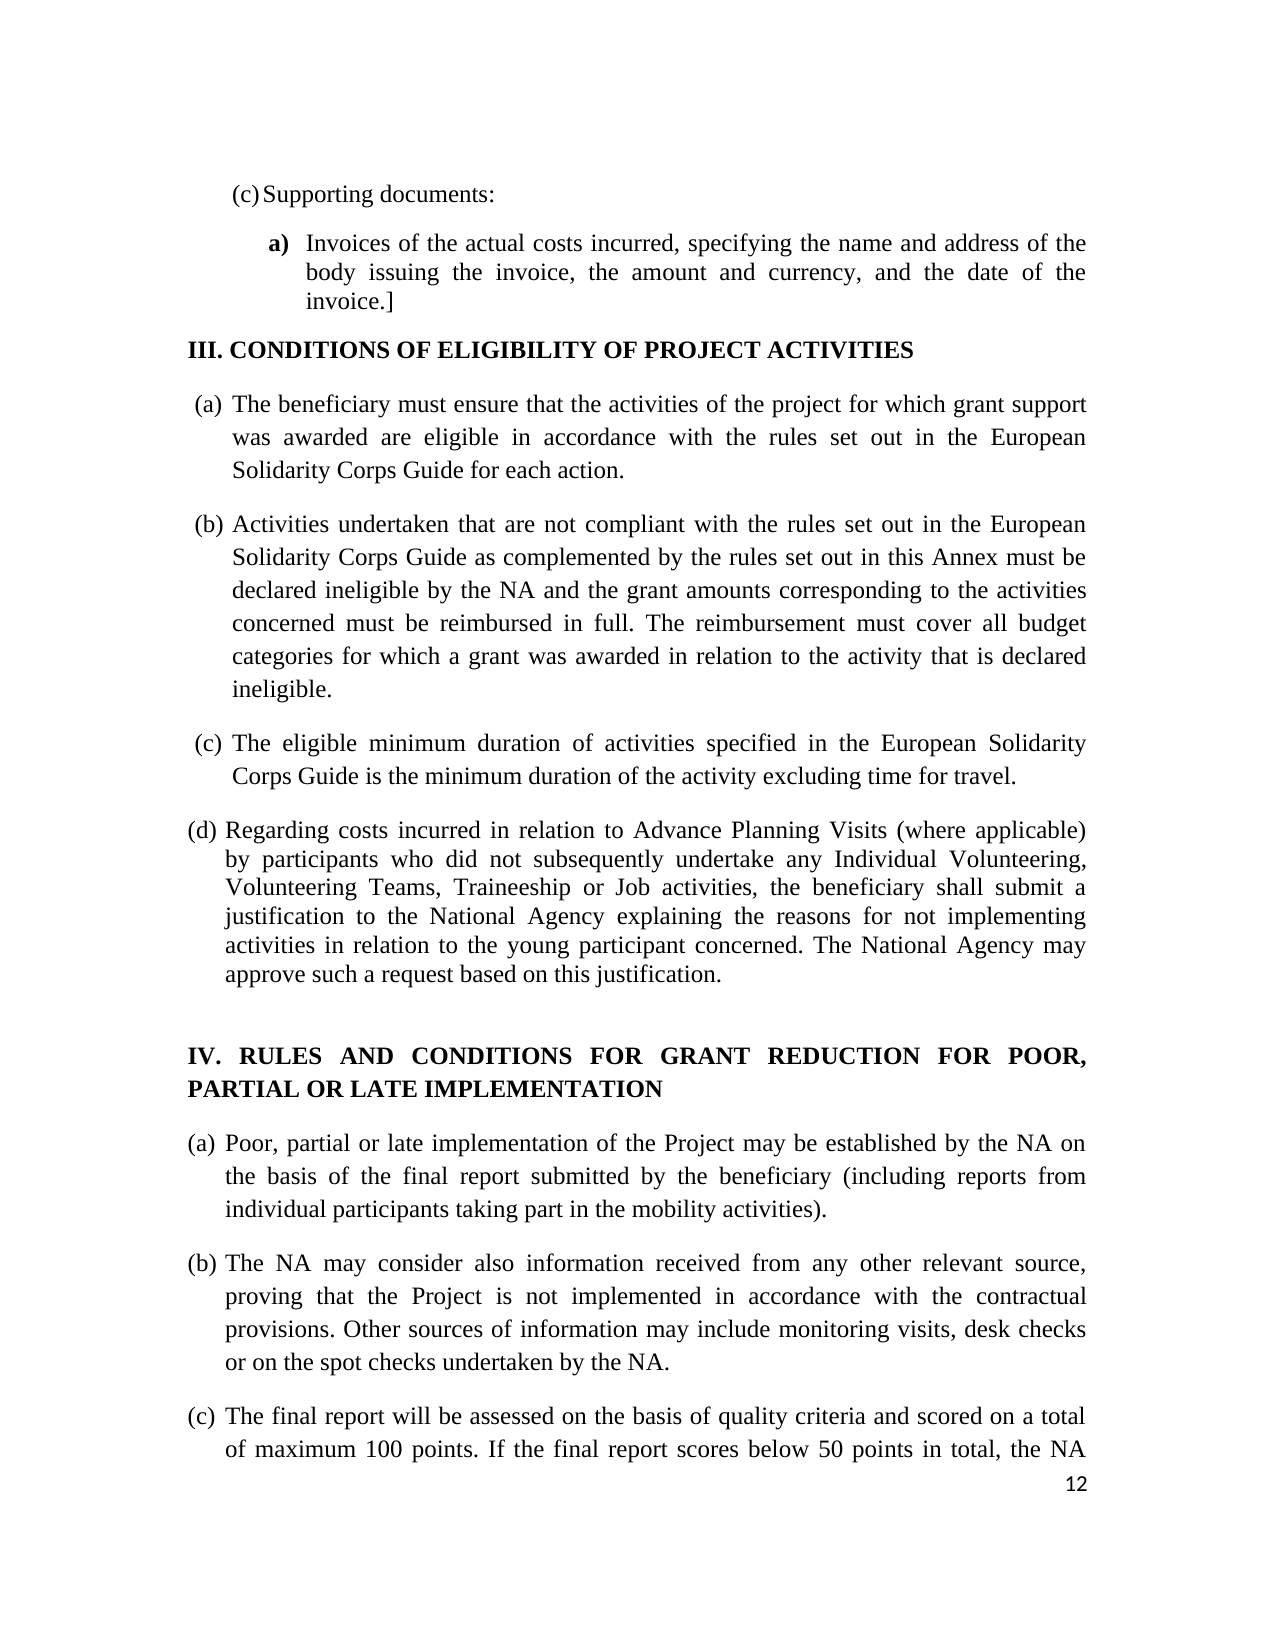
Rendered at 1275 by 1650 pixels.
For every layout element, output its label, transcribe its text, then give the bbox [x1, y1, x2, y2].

list Invoices of the actual costs incurred, specifying the name and address of the body issuing the invoice, the amount and currency, and the date of the invoice.] [268, 228, 1087, 314]
text IV. RULES AND CONDITIONS FOR GRANT REDUCTION FOR POOR, PARTIAL OR LATE IMPLEMENTATION [187, 1041, 1087, 1103]
list Poor, partial or late implementation of the Project may be established by the NA on the basis of the final report submitted by the beneficiary (including reports from individual participants taking part in the mobility activities). [187, 1128, 1087, 1223]
list The beneficiary must ensure that the activities of the project for which grant support was awarded are eligible in accordance with the rules set out in the European Solidarity Corps Guide for each action. [194, 389, 1087, 484]
list Regarding costs incurred in relation to Advance Planning Visits (where applicable) by participants who did not subsequently undertake any Individual Volunteering, Volunteering Teams, Traineeship or Job activities, the beneficiary shall submit a justification to the National Agency explaining the reasons for not implementing activities in relation to the young participant concerned. The National Agency may approve such a request based on this justification. [187, 815, 1087, 987]
list Activities undertaken that are not compliant with the rules set out in the European Solidarity Corps Guide as complemented by the rules set out in this Annex must be declared ineligible by the NA and the grant amounts corresponding to the activities concerned must be reimbursed in full. The reimbursement must cover all budget categories for which a grant was awarded in relation to the activity that is declared ineligible. [194, 509, 1087, 703]
list Supporting documents: [232, 179, 1087, 207]
list The NA may consider also information received from any other relevant source, proving that the Project is not implemented in accordance with the contractual provisions. Other sources of information may include monitoring visits, desk checks or on the spot checks undertaken by the NA. [187, 1248, 1087, 1376]
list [187, 1401, 1087, 1463]
text III. CONDITIONS OF ELIGIBILITY OF PROJECT ACTIVITIES [187, 335, 1087, 364]
list The eligible minimum duration of activities specified in the European Solidarity Corps Guide is the minimum duration of the activity excluding time for travel. [194, 728, 1087, 790]
